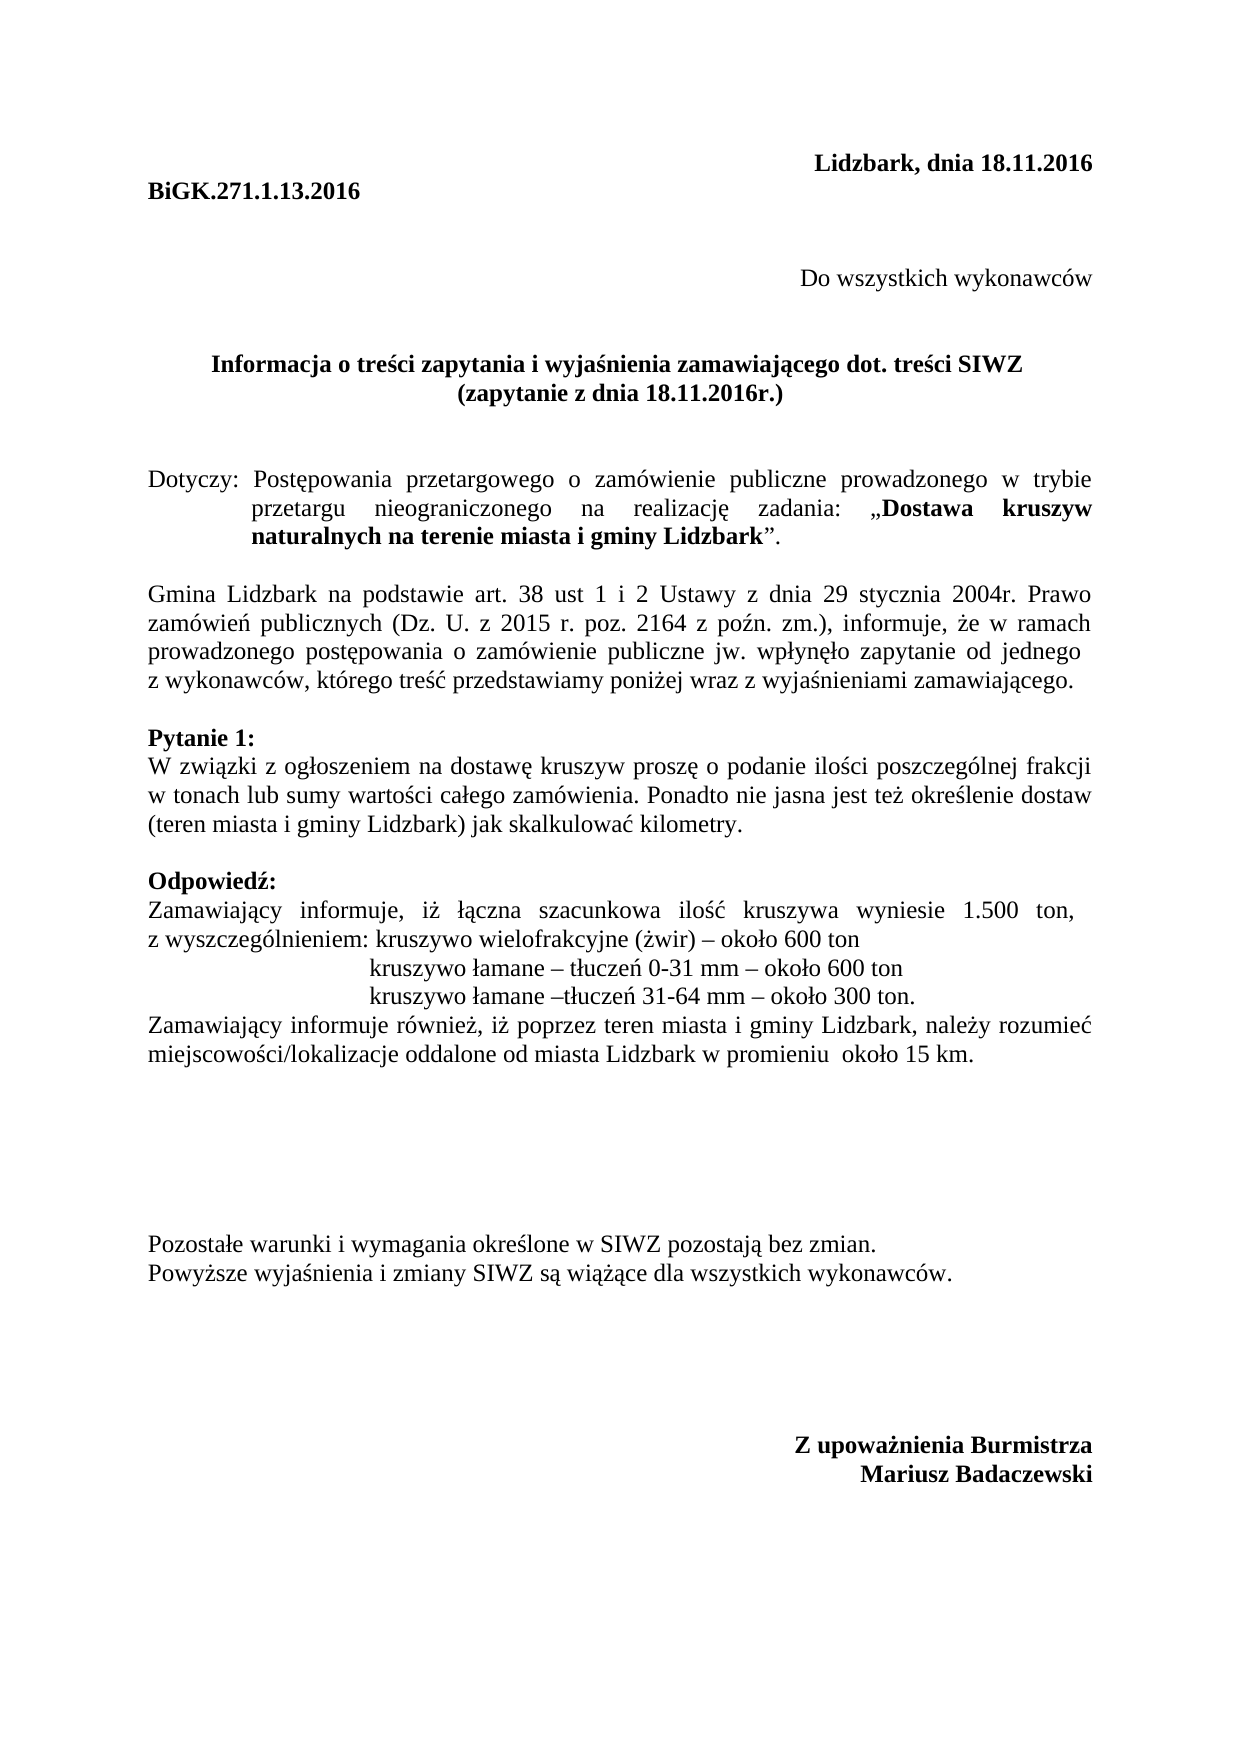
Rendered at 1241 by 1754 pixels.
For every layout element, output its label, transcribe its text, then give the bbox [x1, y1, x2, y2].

text BiGK.271.1.13.2016 [148, 176, 1093, 205]
text Zamawiający informuje również, iż poprzez teren miasta i gminy Lidzbark, należy rozumieć miejscowości/lokalizacje oddalone od miasta Lidzbark w promieniu około 15 km. [148, 1010, 1093, 1068]
text Powyższe wyjaśnienia i zmiany SIWZ są wiążące dla wszystkich wykonawców. [148, 1258, 1093, 1287]
text Do wszystkich wykonawców [148, 263, 1093, 291]
text Mariusz Badaczewski [148, 1459, 1093, 1488]
text Zamawiający informuje, iż łączna szacunkowa ilość kruszywa wyniesie 1.500 ton, z wyszczególnieniem: kruszywo wielofrakcyjne (żwir) – około 600 ton [148, 895, 1093, 953]
text Pozostałe warunki i wymagania określone w SIWZ pozostają bez zmian. [148, 1229, 1093, 1258]
text Pytanie 1: [148, 723, 1093, 751]
text Gmina Lidzbark na podstawie art. 38 ust 1 i 2 Ustawy z dnia 29 stycznia 2004r. Prawo zamówień publicznych (Dz. U. z 2015 r. poz. 2164 z poźn. zm.), informuje, że w ramach prowadzonego postępowania o zamówienie publiczne jw. wpłynęło zapytanie od jednego z wykonawców, którego treść przedstawiamy poniżej wraz z wyjaśnieniami zamawiającego. [148, 579, 1093, 694]
text Dotyczy: Postępowania przetargowego o zamówienie publiczne prowadzonego w trybie przetargu nieograniczonego na realizację zadania: „Dostawa kruszyw naturalnych na terenie miasta i gminy Lidzbark”. [148, 464, 1093, 550]
text Lidzbark, dnia 18.11.2016 [148, 148, 1093, 176]
text Odpowiedź: [148, 866, 1093, 895]
text W związki z ogłoszeniem na dostawę kruszyw proszę o podanie ilości poszczególnej frakcji w tonach lub sumy wartości całego zamówienia. Ponadto nie jasna jest też określenie dostaw (teren miasta i gminy Lidzbark) jak skalkulować kilometry. [148, 751, 1093, 838]
text Informacja o treści zapytania i wyjaśnienia zamawiającego dot. treści SIWZ (zapytanie z dnia 18.11.2016r.) [148, 349, 1093, 406]
text kruszywo łamane – tłuczeń 0- – około 600 ton [369, 953, 1093, 981]
text Z upoważnienia Burmistrza [148, 1430, 1093, 1459]
text kruszywo łamane –tłuczeń 31- – około 300 ton. [369, 981, 1093, 1010]
